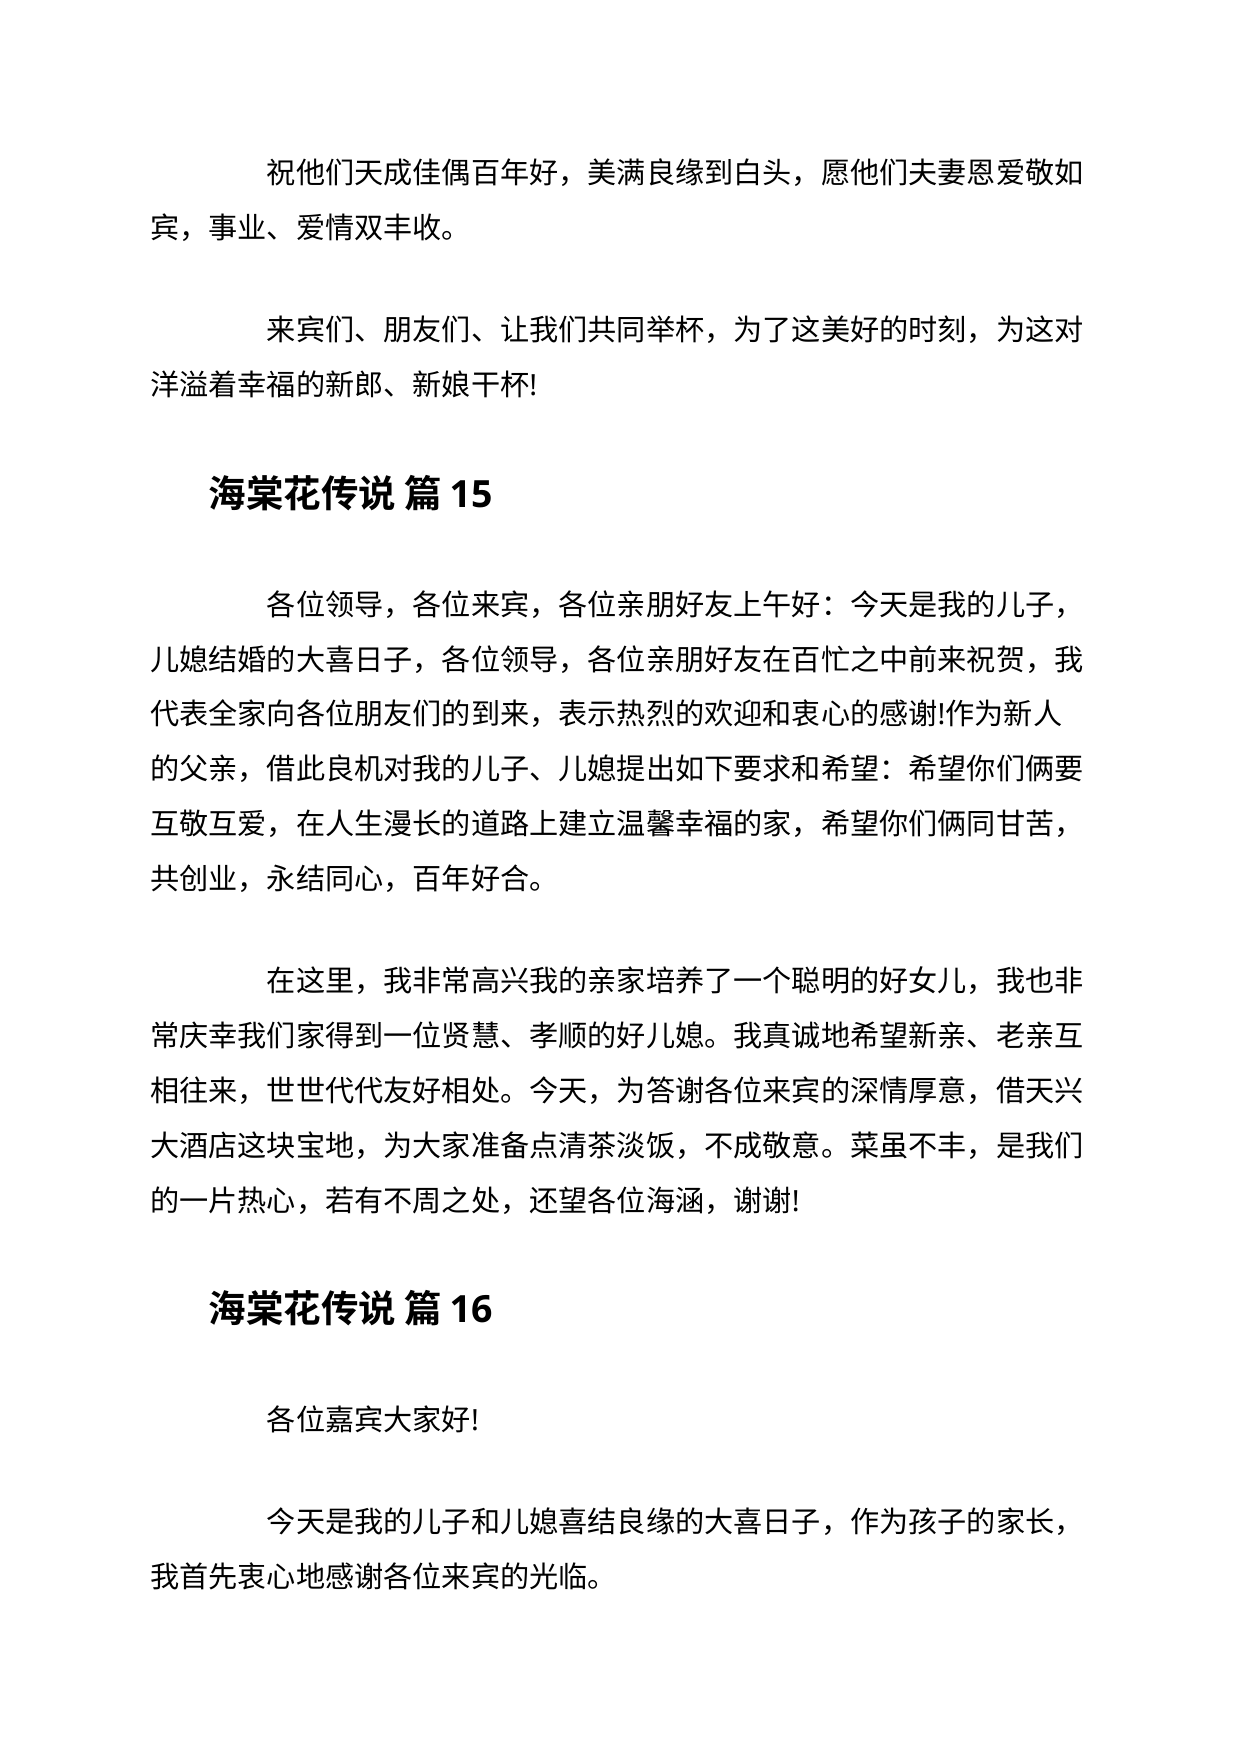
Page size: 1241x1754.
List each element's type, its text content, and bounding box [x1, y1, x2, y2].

text 在这里，我非常高兴我的亲家培养了一个聪明的好女儿，我也非常庆幸我们家得到一位贤慧、孝顺的好儿媳。我真诚地希望新亲、老亲互相往来，世世代代友好相处。今天，为答谢各位来宾的深情厚意，借天兴大酒店这块宝地，为大家准备点清茶淡饭，不成敬意。菜虽不丰，是我们的一片热心，若有不周之处，还望各位海涵，谢谢! [150, 957, 1090, 1219]
text 海棠花传说 篇16 [150, 1279, 1090, 1333]
text 今天是我的儿子和儿媳喜结良缘的大喜日子，作为孩子的家长，我首先衷心地感谢各位来宾的光临。 [150, 1499, 1090, 1596]
text 各位领导，各位来宾，各位亲朋好友上午好：今天是我的儿子，儿媳结婚的大喜日子，各位领导，各位亲朋好友在百忙之中前来祝贺，我代表全家向各位朋友们的到来，表示热烈的欢迎和衷心的感谢!作为新人的父亲，借此良机对我的儿子、儿媳提出如下要求和希望：希望你们俩要互敬互爱，在人生漫长的道路上建立温馨幸福的家，希望你们俩同甘苦，共创业，永结同心，百年好合。 [150, 581, 1090, 898]
text 来宾们、朋友们、让我们共同举杯，为了这美好的时刻，为这对洋溢着幸福的新郎、新娘干杯! [150, 307, 1090, 404]
text 海棠花传说 篇15 [150, 463, 1090, 518]
text 祝他们天成佳偶百年好，美满良缘到白头，愿他们夫妻恩爱敬如宾，事业、爱情双丰收。 [150, 150, 1090, 247]
text 各位嘉宾大家好! [150, 1397, 1090, 1439]
